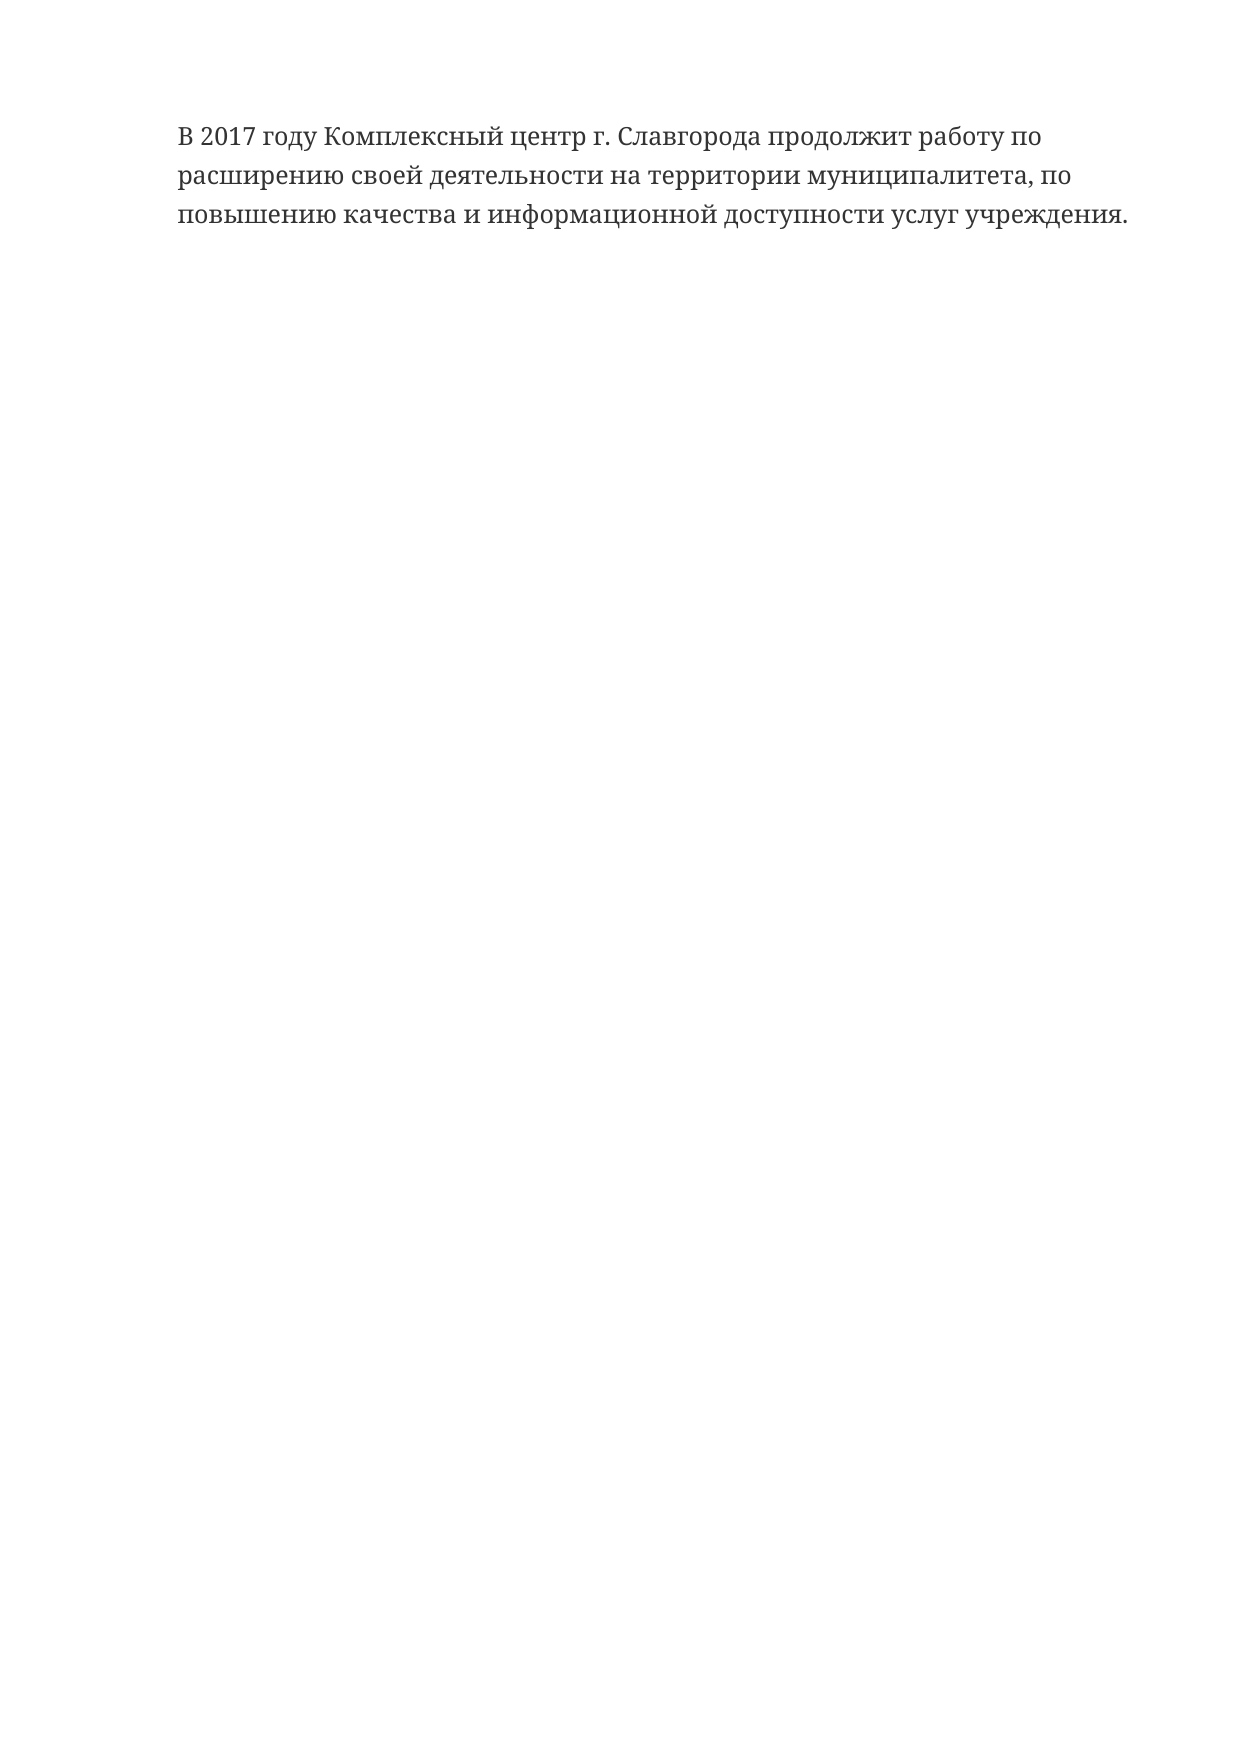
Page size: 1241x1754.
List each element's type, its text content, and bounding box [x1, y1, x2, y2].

text В 2017 году Комплексный центр г. Славгорода продолжит работу по расширению своей деятельности на территории муниципалитета, по повышению качества и информационной доступности услуг учреждения. [177, 118, 1152, 231]
